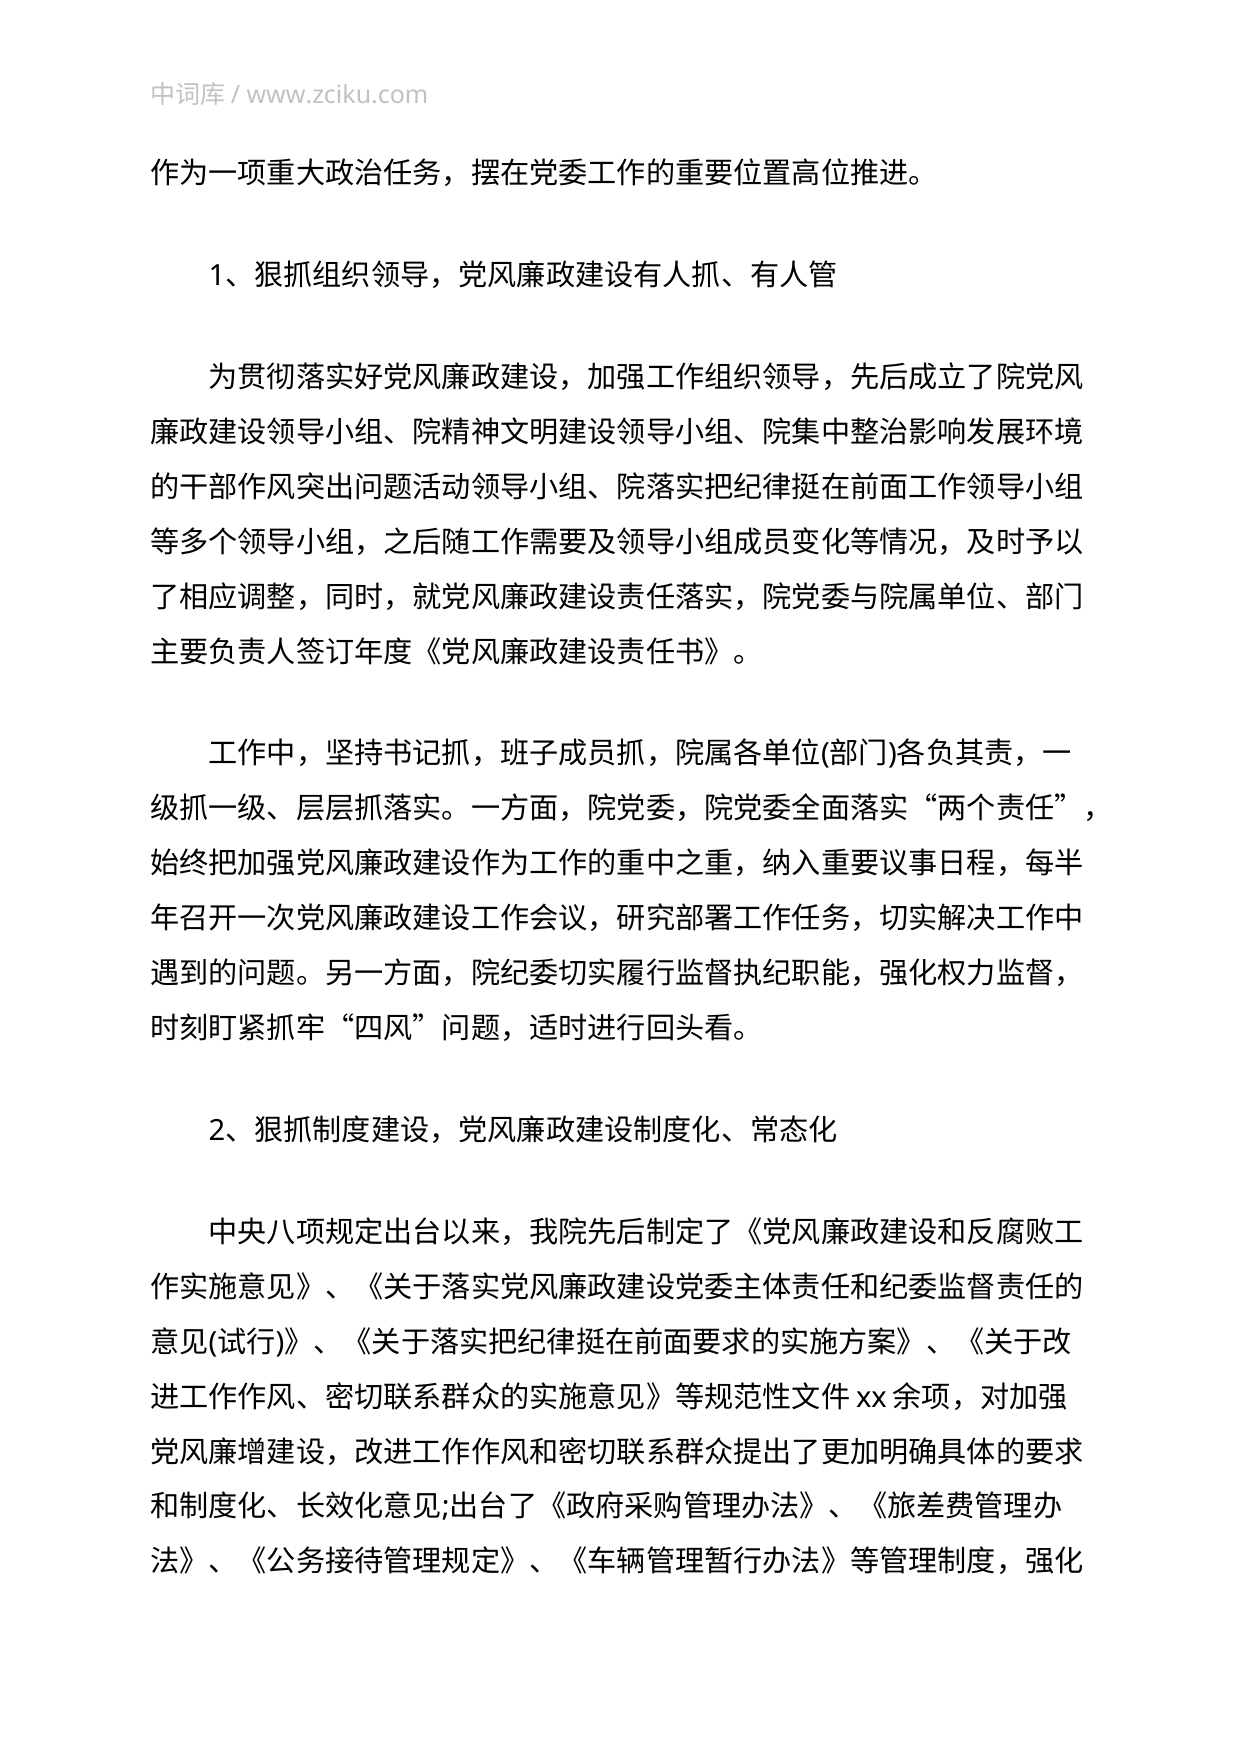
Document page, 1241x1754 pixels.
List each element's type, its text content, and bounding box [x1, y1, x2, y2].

text 为贯彻落实好党风廉政建设，加强工作组织领导，先后成立了院党风廉政建设领导小组、院精神文明建设领导小组、院集中整治影响发展环境的干部作风突出问题活动领导小组、院落实把纪律挺在前面工作领导小组等多个领导小组，之后随工作需要及领导小组成员变化等情况，及时予以了相应调整，同时，就党风廉政建设责任落实，院党委与院属单位、部门主要负责人签订年度《党风廉政建设责任书》。 [150, 354, 1090, 671]
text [150, 1208, 1090, 1580]
text 1、狠抓组织领导，党风廉政建设有人抓、有人管 [150, 252, 1090, 294]
text 2、狠抓制度建设，党风廉政建设制度化、常态化 [150, 1106, 1090, 1149]
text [150, 150, 1090, 192]
text 工作中，坚持书记抓，班子成员抓，院属各单位(部门)各负其责，一级抓一级、层层抓落实。一方面，院党委，院党委全面落实“两个责任”，始终把加强党风廉政建设作为工作的重中之重，纳入重要议事日程，每半年召开一次党风廉政建设工作会议，研究部署工作任务，切实解决工作中遇到的问题。另一方面，院纪委切实履行监督执纪职能，强化权力监督，时刻盯紧抓牢“四风”问题，适时进行回头看。 [150, 730, 1090, 1047]
